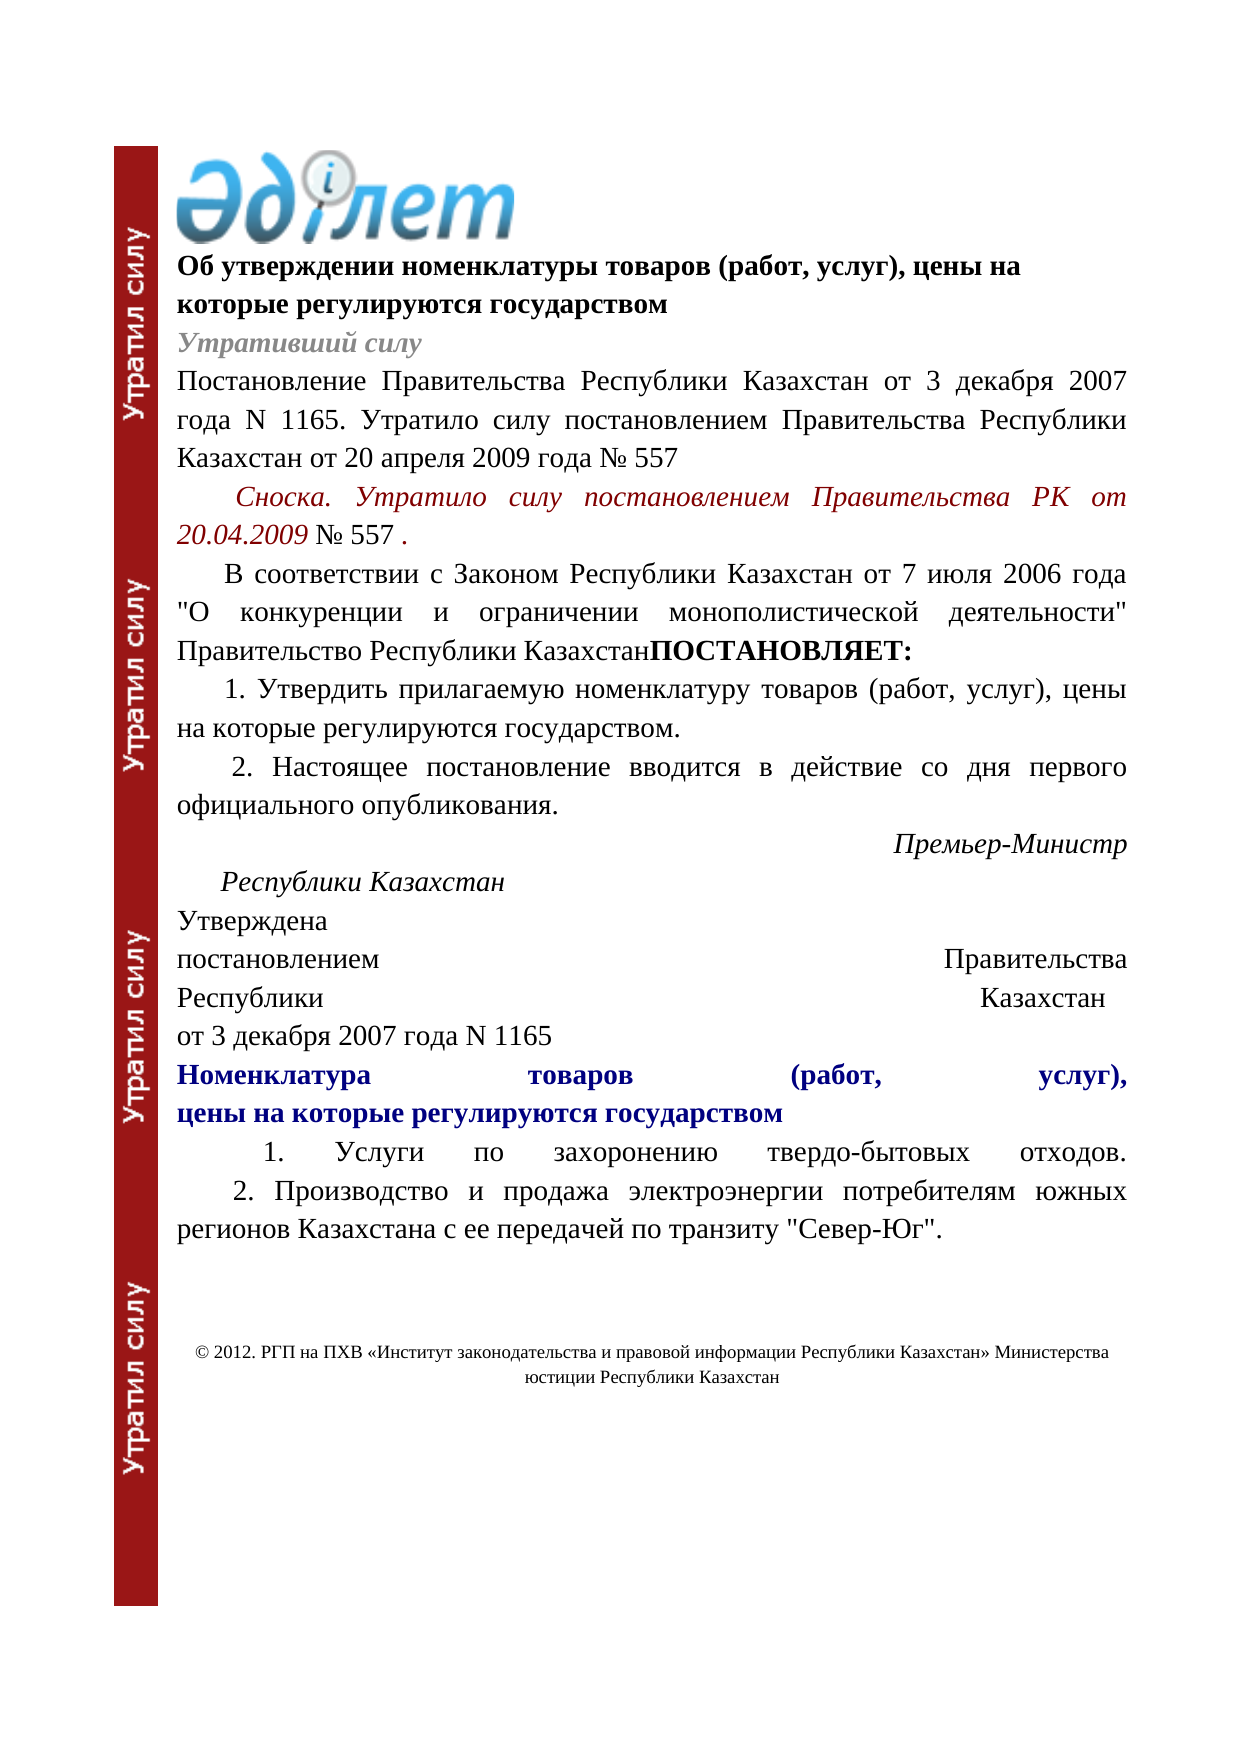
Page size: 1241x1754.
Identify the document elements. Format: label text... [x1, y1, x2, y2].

text Номенклатура товаров (работ, услуг), цены на которые регулируются государством [112, 1057, 1128, 1129]
picture [114, 320, 158, 325]
picture [114, 821, 158, 826]
text Сноска. Утратило силу постановлением Правительства РК от 20.04.2009 № 557 . [112, 479, 1128, 551]
text В соответствии с Законом Республики Казахстан от 7 июля 2006 года "О конкуренции и ограничении монополистической деятельности" Правительство Республики Казахстан ПОСТАНОВЛЯЕТ: [112, 556, 1128, 667]
picture [114, 744, 158, 749]
text Премьер-Министр Республики Казахстан [112, 826, 1128, 898]
text 1. Утвердить прилагаемую номенклатуру товаров (работ, услуг), цены на которые регулируются государством. [112, 672, 1128, 744]
picture [114, 358, 158, 363]
text 2. Настоящее постановление вводится в действие со дня первого официального опубликования. [112, 749, 1128, 821]
text Постановление Правительства Республики Казахстан от 3 декабря 2007 года N 1165. Утратило силу постановлением Правительства Республики Казахстан от 20 апреля 2009 года № 557 [112, 363, 1128, 474]
picture [114, 474, 158, 479]
picture [114, 146, 158, 248]
picture [114, 667, 158, 672]
text © 2012. РГП на ПХВ «Институт законодательства и правовой информации Республики Казахстан» Министерства юстиции Республики Казахстан [112, 1341, 1128, 1388]
picture [114, 1129, 158, 1134]
picture [176, 150, 515, 244]
text 1. Услуги по захоронению твердо-бытовых отходов. 2. Производство и продажа электроэнергии потребителям южных регионов Казахстана с ее передачей по транзиту "Север-Юг". [112, 1134, 1128, 1245]
picture [114, 1052, 158, 1057]
text Утверждена постановлением Правительства Республики Казахстан от 3 декабря 2007 года N 1165 [112, 903, 1128, 1052]
picture [114, 898, 158, 903]
picture [114, 551, 158, 556]
picture [114, 1388, 158, 1606]
text Об утверждении номенклатуры товаров (работ, услуг), цены на которые регулируются государством [112, 248, 1128, 320]
text Утративший силу [112, 325, 1128, 358]
picture [114, 1245, 158, 1341]
